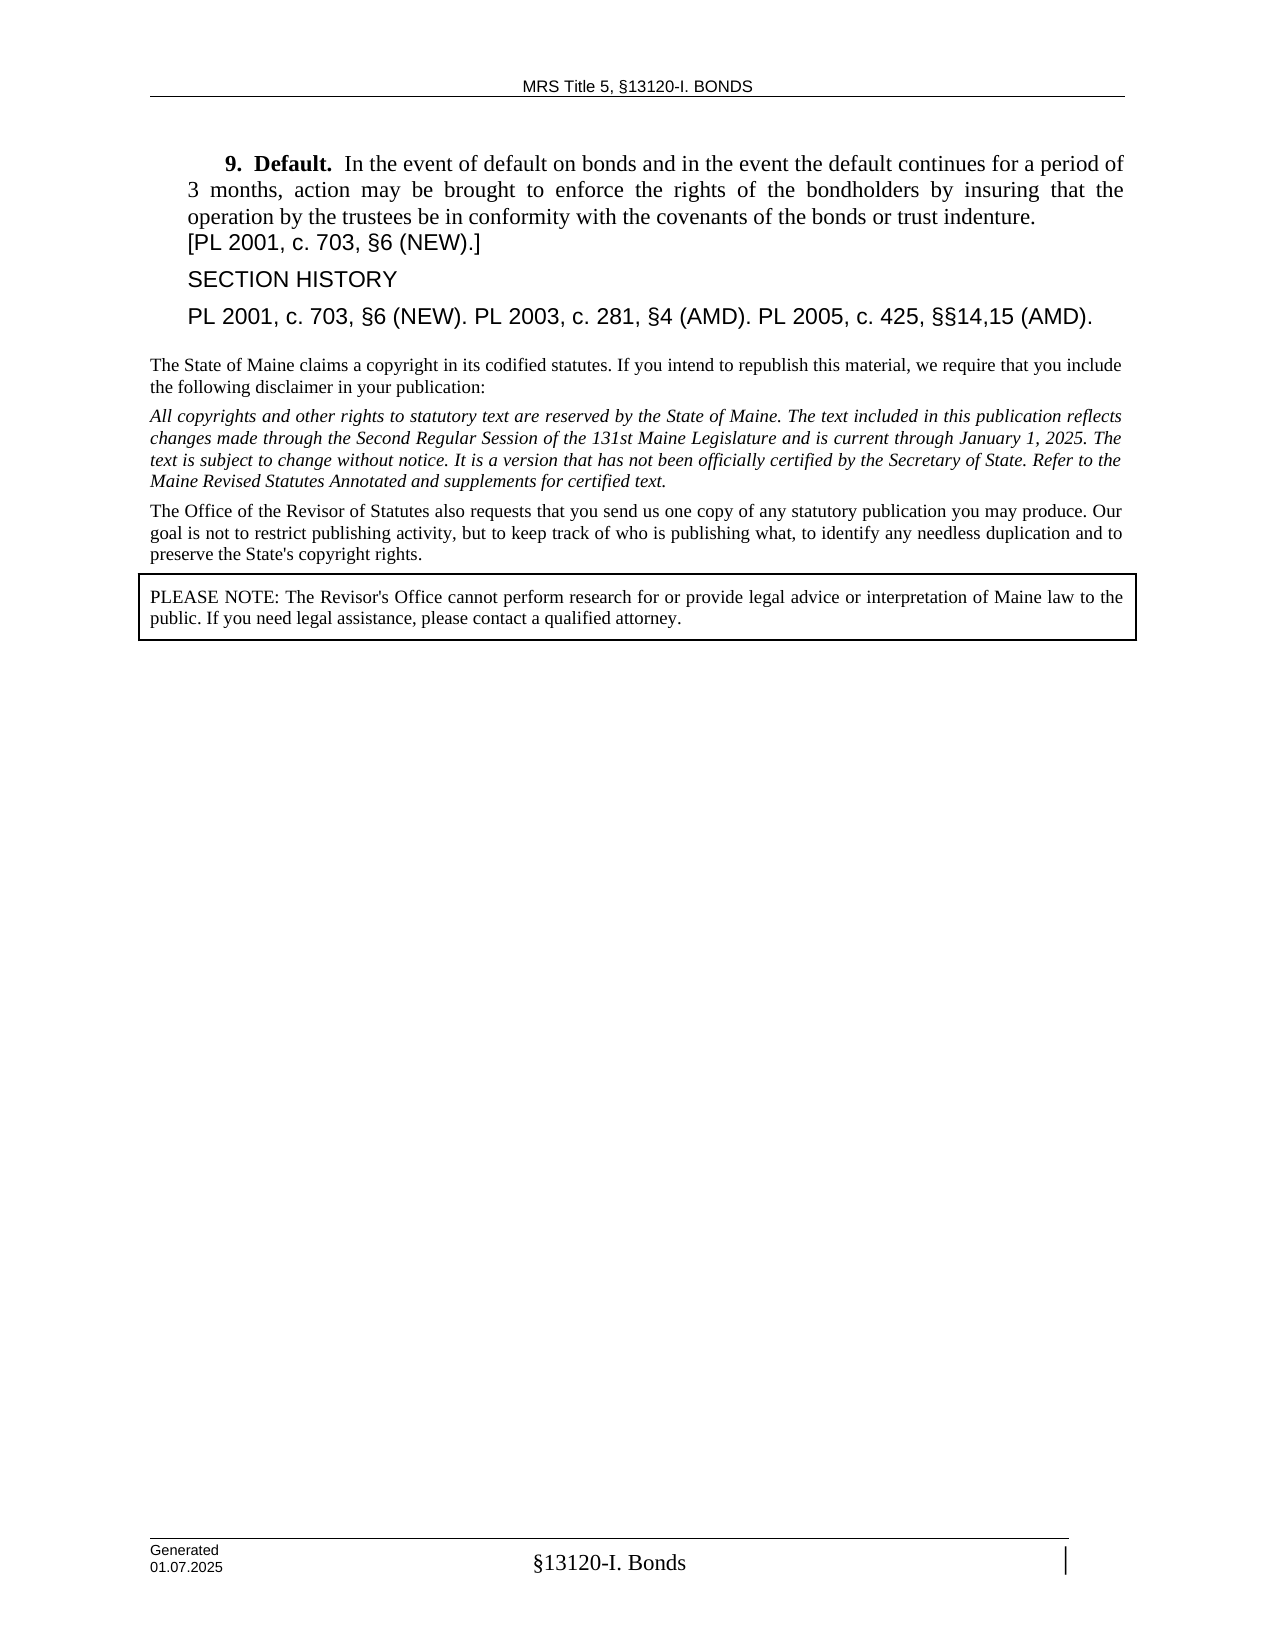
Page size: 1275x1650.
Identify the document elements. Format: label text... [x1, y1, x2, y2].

text SECTION HISTORY [187, 266, 1125, 292]
text PLEASE NOTE: The Revisor's Office cannot perform research for or provide legal advice or interpretation of Maine law to the public. If you need legal assistance, please contact a qualified attorney. [140, 575, 1135, 639]
text PL 2001, c. 703, §6 (NEW). PL 2003, c. 281, §4 (AMD). PL 2005, c. 425, §§14,15 (AMD). [187, 303, 1125, 329]
text 9. Default. In the event of default on bonds and in the event the default continues for a period of 3 months, action may be brought to enforce the rights of the bondholders by insuring that the operation by the trustees be in conformity with the covenants of the bonds or trust indenture. [187, 150, 1125, 229]
text The Office of the Revisor of Statutes also requests that you send us one copy of any statutory publication you may produce. Our goal is not to restrict publishing activity, but to keep track of who is publishing what, to identify any needless duplication and to preserve the State's copyright rights. [150, 500, 1125, 565]
text The State of Maine claims a copyright in its codified statutes. If you intend to republish this material, we require that you include the following disclaimer in your publication: [150, 354, 1125, 397]
text [PL 2001, c. 703, §6 (NEW).] [187, 229, 1125, 255]
text All copyrights and other rights to statutory text are reserved by the State of Maine. The text included in this publication reflects changes made through the Second Regular Session of the 131st Maine Legislature and is current through January 1, 2025 . The text is subject to change without notice. It is a version that has not been officially certified by the Secretary of State. Refer to the Maine Revised Statutes Annotated and supplements for certified text. [150, 405, 1125, 492]
